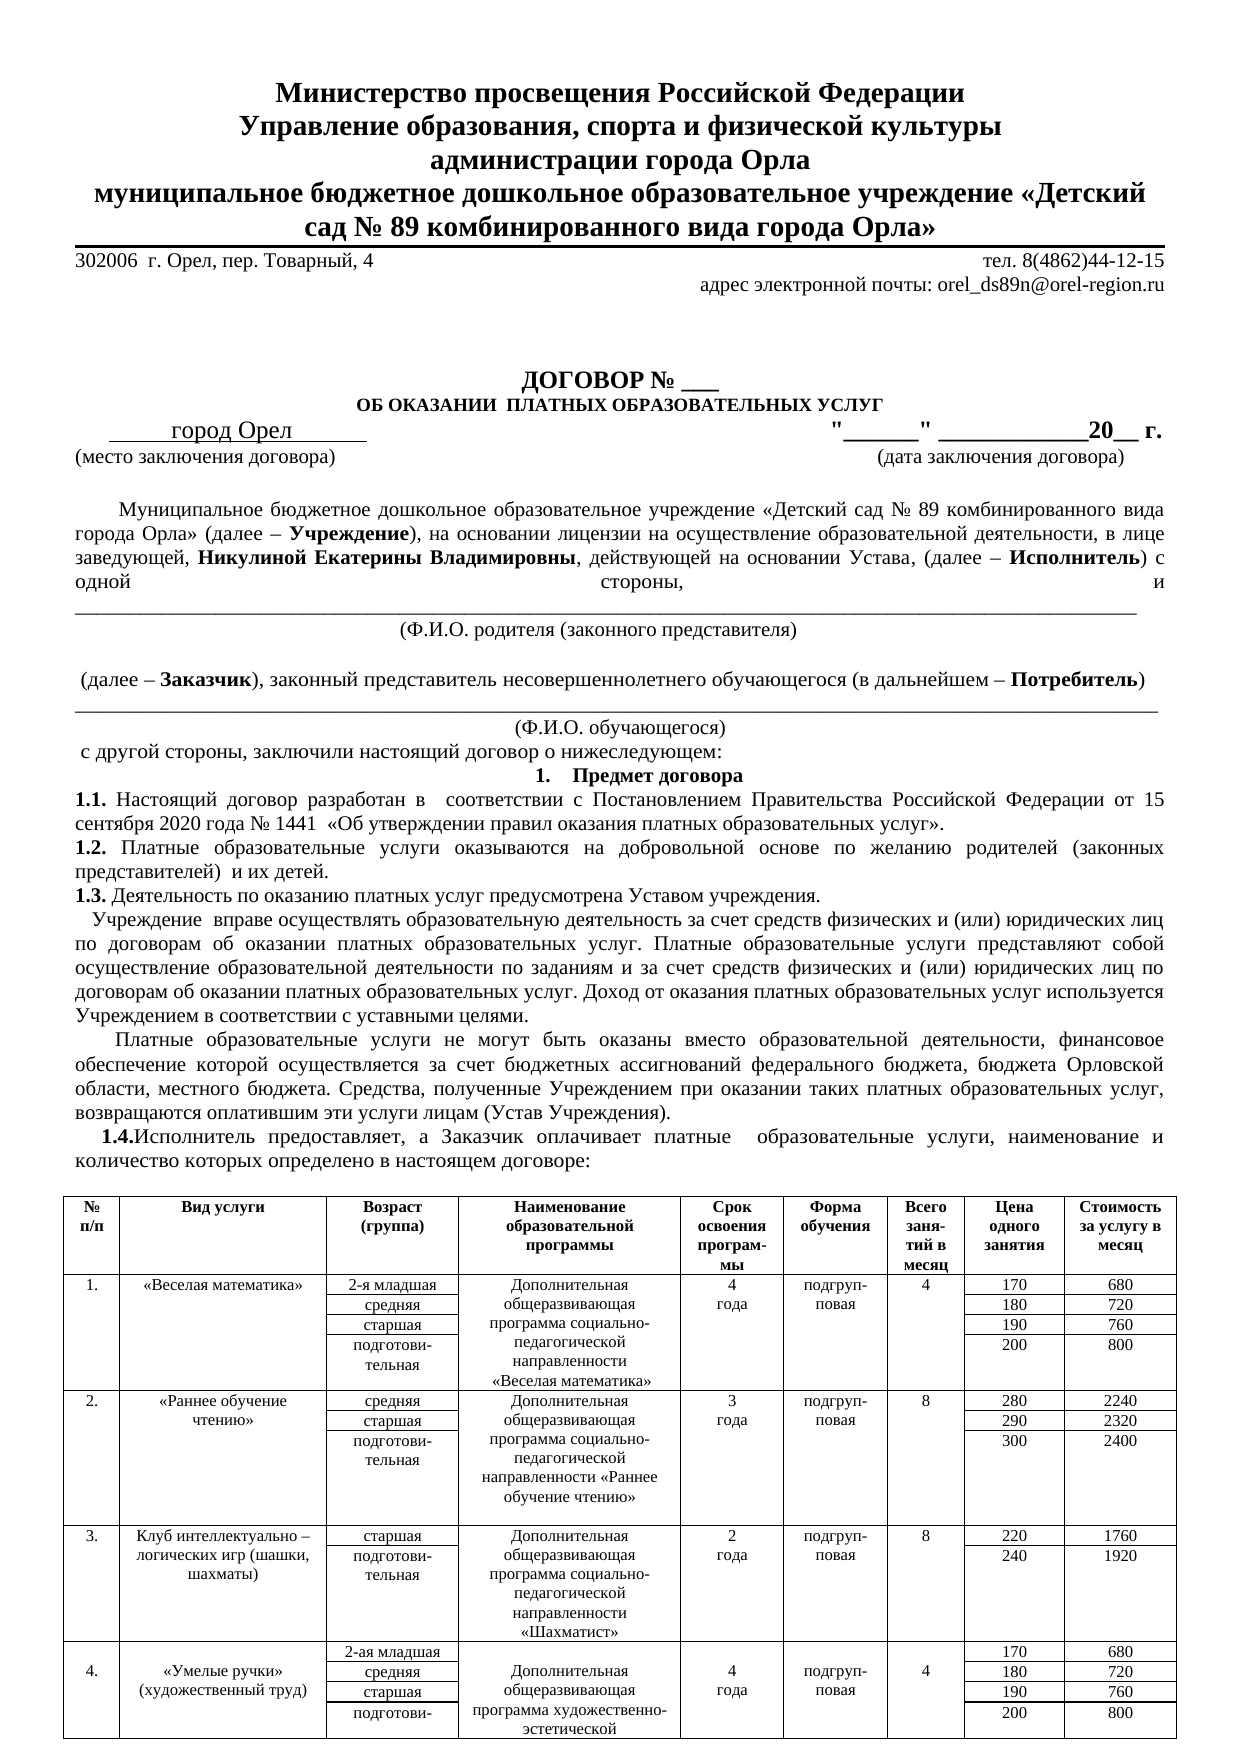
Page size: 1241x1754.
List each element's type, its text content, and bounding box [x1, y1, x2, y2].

text Министерство просвещения Российской Федерации [75, 75, 1165, 108]
text Платные образовательные услуги не могут быть оказаны вместо образовательной деятельности, финансовое обеспечение которой осуществляется за счет бюджетных ассигнований федерального бюджета, бюджета Орловской области, местного бюджета. Средства, полученные Учреждением при оказании таких платных образовательных услуг, возвращаются оплатившим эти услуги лицам (Устав Учреждения). [75, 1027, 1165, 1124]
table_cell подгруп- повая [784, 1526, 887, 1641]
text адрес электронной почты: orel_ds89n@orel-region.ru [75, 272, 1165, 296]
text администрации города Орла [75, 142, 1165, 176]
table_cell средняя [327, 1662, 458, 1681]
table_cell 3. [64, 1526, 119, 1641]
text ____________________________________________________________________________________________________ [75, 691, 1165, 714]
table_cell старшая [327, 1411, 458, 1430]
text муниципальное бюджетное дошкольное образовательное учреждение «Детский сад № 89 комбинированного вида города Орла» [75, 176, 1165, 245]
text Муниципальное бюджетное дошкольное образовательное учреждение «Детский сад № 89 комбинированного вида города Орла» (далее – Учреждение), на основании лицензии на осуществление образовательной деятельности, в лице заведующей, Никулиной Екатерины Владимировны, действующей на основании Устава, (далее – Исполнитель) с одной стороны, и __________________________________________________________________________________________________ [75, 497, 1165, 617]
table_cell 4. [64, 1642, 119, 1738]
table_cell старшая [327, 1315, 458, 1334]
text Управление образования, спорта и физической культуры [75, 108, 1165, 142]
table_cell 190 [965, 1682, 1064, 1701]
table_header Наименование образовательной программы [459, 1197, 680, 1273]
text с другой стороны, заключили настоящий договор о нижеследующем: [75, 739, 1165, 763]
table_cell 800 [1065, 1335, 1176, 1389]
text (Ф.И.О. обучающегося) [75, 714, 1165, 739]
table_cell старшая [327, 1526, 458, 1545]
table_cell 4 года [681, 1642, 783, 1738]
table_cell 220 [965, 1526, 1064, 1545]
table_cell 290 [965, 1411, 1064, 1430]
table_header Срок освоения програм-мы [681, 1197, 783, 1273]
table_cell 680 [1065, 1642, 1176, 1661]
table_cell «Умелые ручки» (художественный труд) [120, 1642, 326, 1738]
table_cell 170 [965, 1642, 1064, 1661]
table_cell подготови-тельная [327, 1546, 458, 1641]
text город Орел "______" ____________20__ г. [75, 416, 1165, 444]
table_header Вид услуги [120, 1197, 326, 1273]
table_cell 180 [965, 1662, 1064, 1681]
table_cell 8 [888, 1391, 964, 1525]
table_cell 190 [965, 1315, 1064, 1334]
table_cell Дополнительная общеразвивающая программа социально-педагогической направленности «Раннее обучение чтению» [459, 1391, 680, 1525]
table_cell подготови-тельная [327, 1335, 458, 1389]
table_cell 170 [965, 1275, 1064, 1294]
text 302006 г. Орел, пер. Товарный, 4 тел. 8(4862)44-12-15 [75, 248, 1165, 272]
table_cell 280 [965, 1391, 1064, 1410]
table_cell 240 [965, 1546, 1064, 1641]
table_cell Дополнительная общеразвивающая программа социально-педагогической направленности «Шахматист» [459, 1526, 680, 1641]
text Учреждение вправе осуществлять образовательную деятельность за счет средств физических и (или) юридических лиц по договорам об оказании платных образовательных услуг. Платные образовательные услуги представляют собой осуществление образовательной деятельности по заданиям и за счет средств физических и (или) юридических лиц по договорам об оказании платных образовательных услуг. Доход от оказания платных образовательных услуг используется Учреждением в соответствии с уставными целями. [75, 907, 1165, 1027]
table_cell 4 [888, 1642, 964, 1738]
table_cell 8 [888, 1526, 964, 1641]
text 1.1. Настоящий договор разработан в соответствии с Постановлением Правительства Российской Федерации от 15 сентября 2020 года № 1441 «Об утверждении правил оказания платных образовательных услуг». [75, 787, 1165, 835]
table_cell подгруп- повая [784, 1642, 887, 1738]
table_cell 180 [965, 1295, 1064, 1314]
table_header Всего заня-тий в месяц [888, 1197, 964, 1273]
table_cell 1760 [1065, 1526, 1176, 1545]
table_cell Клуб интеллектуально – логических игр (шашки, шахматы) [120, 1526, 326, 1641]
table_cell 2-ая младшая [327, 1642, 458, 1661]
table_cell 760 [1065, 1315, 1176, 1334]
table_cell 1920 [1065, 1546, 1176, 1641]
table_cell Дополнительная общеразвивающая программа художественно-эстетической направленности «Умелые ручки» [459, 1642, 680, 1738]
text ДОГОВОР № ___ [75, 365, 1165, 394]
text (далее – Заказчик), законный представитель несовершеннолетнего обучающегося (в дальнейшем – Потребитель) [75, 666, 1165, 691]
table_cell «Веселая математика» [120, 1275, 326, 1389]
table_cell 2-я младшая [327, 1275, 458, 1294]
text 1.4.Исполнитель предоставляет, а Заказчик оплачивает платные образовательные услуги, наименование и количество которых определено в настоящем договоре: [75, 1124, 1165, 1172]
table_header Возраст (группа) [327, 1197, 458, 1273]
table_cell 3 года [681, 1391, 783, 1525]
table_cell подготови-тельная [327, 1431, 458, 1525]
table_header Стоимость за услугу в месяц [1065, 1197, 1176, 1273]
table_header № п/п [64, 1197, 119, 1273]
table_cell подготови-тельная [327, 1703, 458, 1738]
table_cell средняя [327, 1295, 458, 1314]
text 1.3. Деятельность по оказанию платных услуг предусмотрена Уставом учреждения. [75, 883, 1165, 907]
table_cell 2320 [1065, 1411, 1176, 1430]
table_cell 200 [965, 1703, 1064, 1738]
table_cell 720 [1065, 1295, 1176, 1314]
table_cell подгруп- повая [784, 1391, 887, 1525]
table_cell средняя [327, 1391, 458, 1410]
text 1.2. Платные образовательные услуги оказываются на добровольной основе по желанию родителей (законных представителей) и их детей. [75, 835, 1165, 883]
text ОБ ОКАЗАНИИ ПЛАТНЫХ ОБРАЗОВАТЕЛЬНЫХ УСЛУГ [75, 394, 1165, 416]
table_cell «Раннее обучение чтению» [120, 1391, 326, 1525]
table_cell старшая [327, 1682, 458, 1701]
text (место заключения договора) (дата заключения договора) [75, 444, 1165, 468]
table_cell 680 [1065, 1275, 1176, 1294]
table_cell 200 [965, 1335, 1064, 1389]
table_cell 800 [1065, 1703, 1176, 1738]
text (Ф.И.О. родителя (законного представителя) [75, 617, 1165, 641]
table_cell Дополнительная общеразвивающая программа социально-педагогической направленности «Веселая математика» [459, 1275, 680, 1389]
table_header Цена одного занятия [965, 1197, 1064, 1273]
table_cell 4 года [681, 1275, 783, 1389]
table_header Форма обучения [784, 1197, 887, 1273]
table_cell 2. [64, 1391, 119, 1525]
table_cell 2 года [681, 1526, 783, 1641]
list Предмет договора [112, 763, 1165, 787]
table_cell 300 [965, 1431, 1064, 1525]
table_cell 1. [64, 1275, 119, 1389]
table_cell 2240 [1065, 1391, 1176, 1410]
table_cell 760 [1065, 1682, 1176, 1701]
table_cell 4 [888, 1275, 964, 1389]
table_cell 2400 [1065, 1431, 1176, 1525]
table_cell подгруп- повая [784, 1275, 887, 1389]
table_cell 720 [1065, 1662, 1176, 1681]
